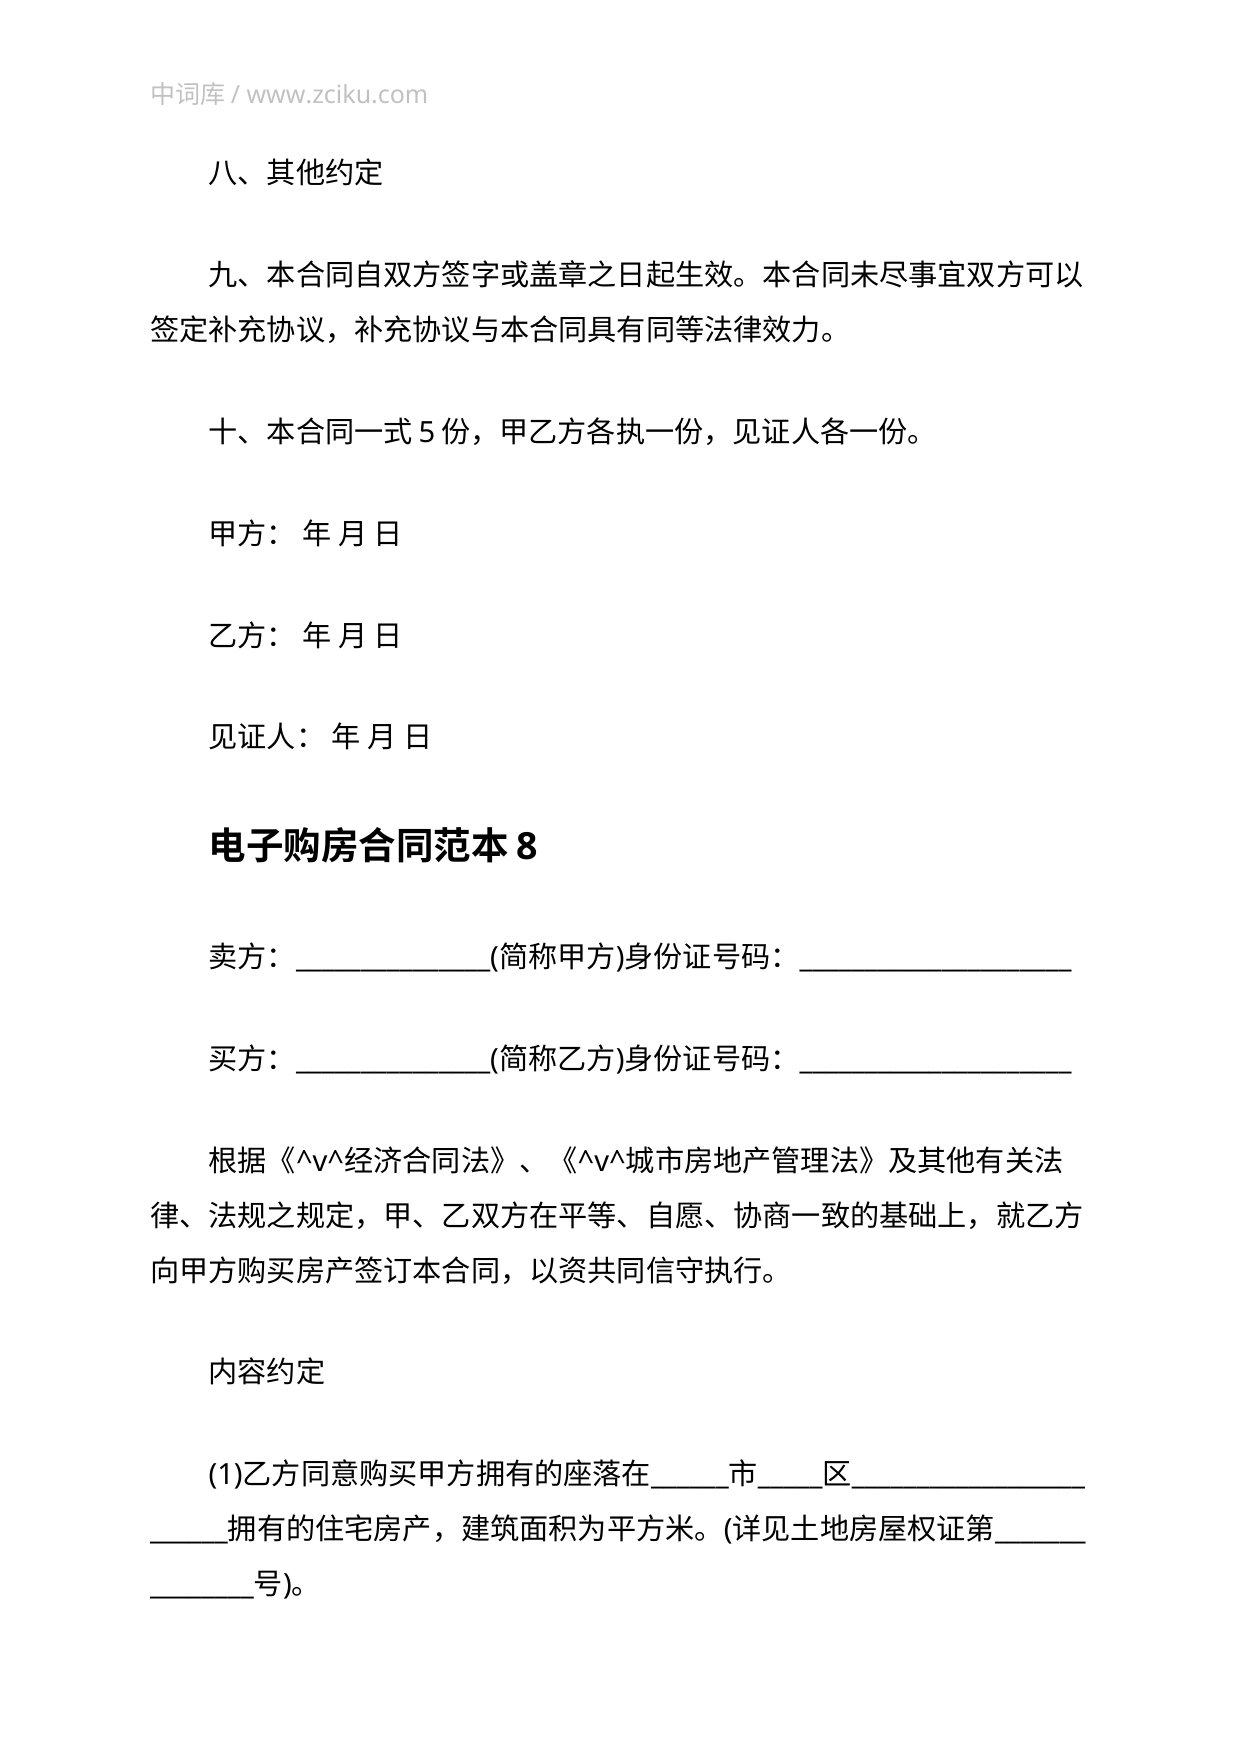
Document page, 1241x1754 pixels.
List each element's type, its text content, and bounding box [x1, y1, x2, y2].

text 八、其他约定 [150, 150, 1090, 192]
text 甲方： 年 月 日 [150, 510, 1090, 553]
text 根据《^v^经济合同法》、《^v^城市房地产管理法》及其他有关法律、法规之规定，甲、乙双方在平等、自愿、协商一致的基础上，就乙方向甲方购买房产签订本合同，以资共同信守执行。 [150, 1137, 1090, 1289]
text 电子购房合同范本8 [150, 816, 1090, 870]
text 内容约定 [150, 1349, 1090, 1391]
text 乙方： 年 月 日 [150, 612, 1090, 654]
text 买方：_______________(简称乙方)身份证号码：_____________________ [150, 1035, 1090, 1078]
text 见证人： 年 月 日 [150, 714, 1090, 756]
text 十、本合同一式5份，甲乙方各执一份，见证人各一份。 [150, 408, 1090, 451]
text 卖方：_______________(简称甲方)身份证号码：_____________________ [150, 933, 1090, 976]
text (1)乙方同意购买甲方拥有的座落在______市_____区________________________拥有的住宅房产，建筑面积为平方米。(详见土地房屋权证第_______________号)。 [150, 1451, 1090, 1603]
text 九、本合同自双方签字或盖章之日起生效。本合同未尽事宜双方可以签定补充协议，补充协议与本合同具有同等法律效力。 [150, 252, 1090, 349]
